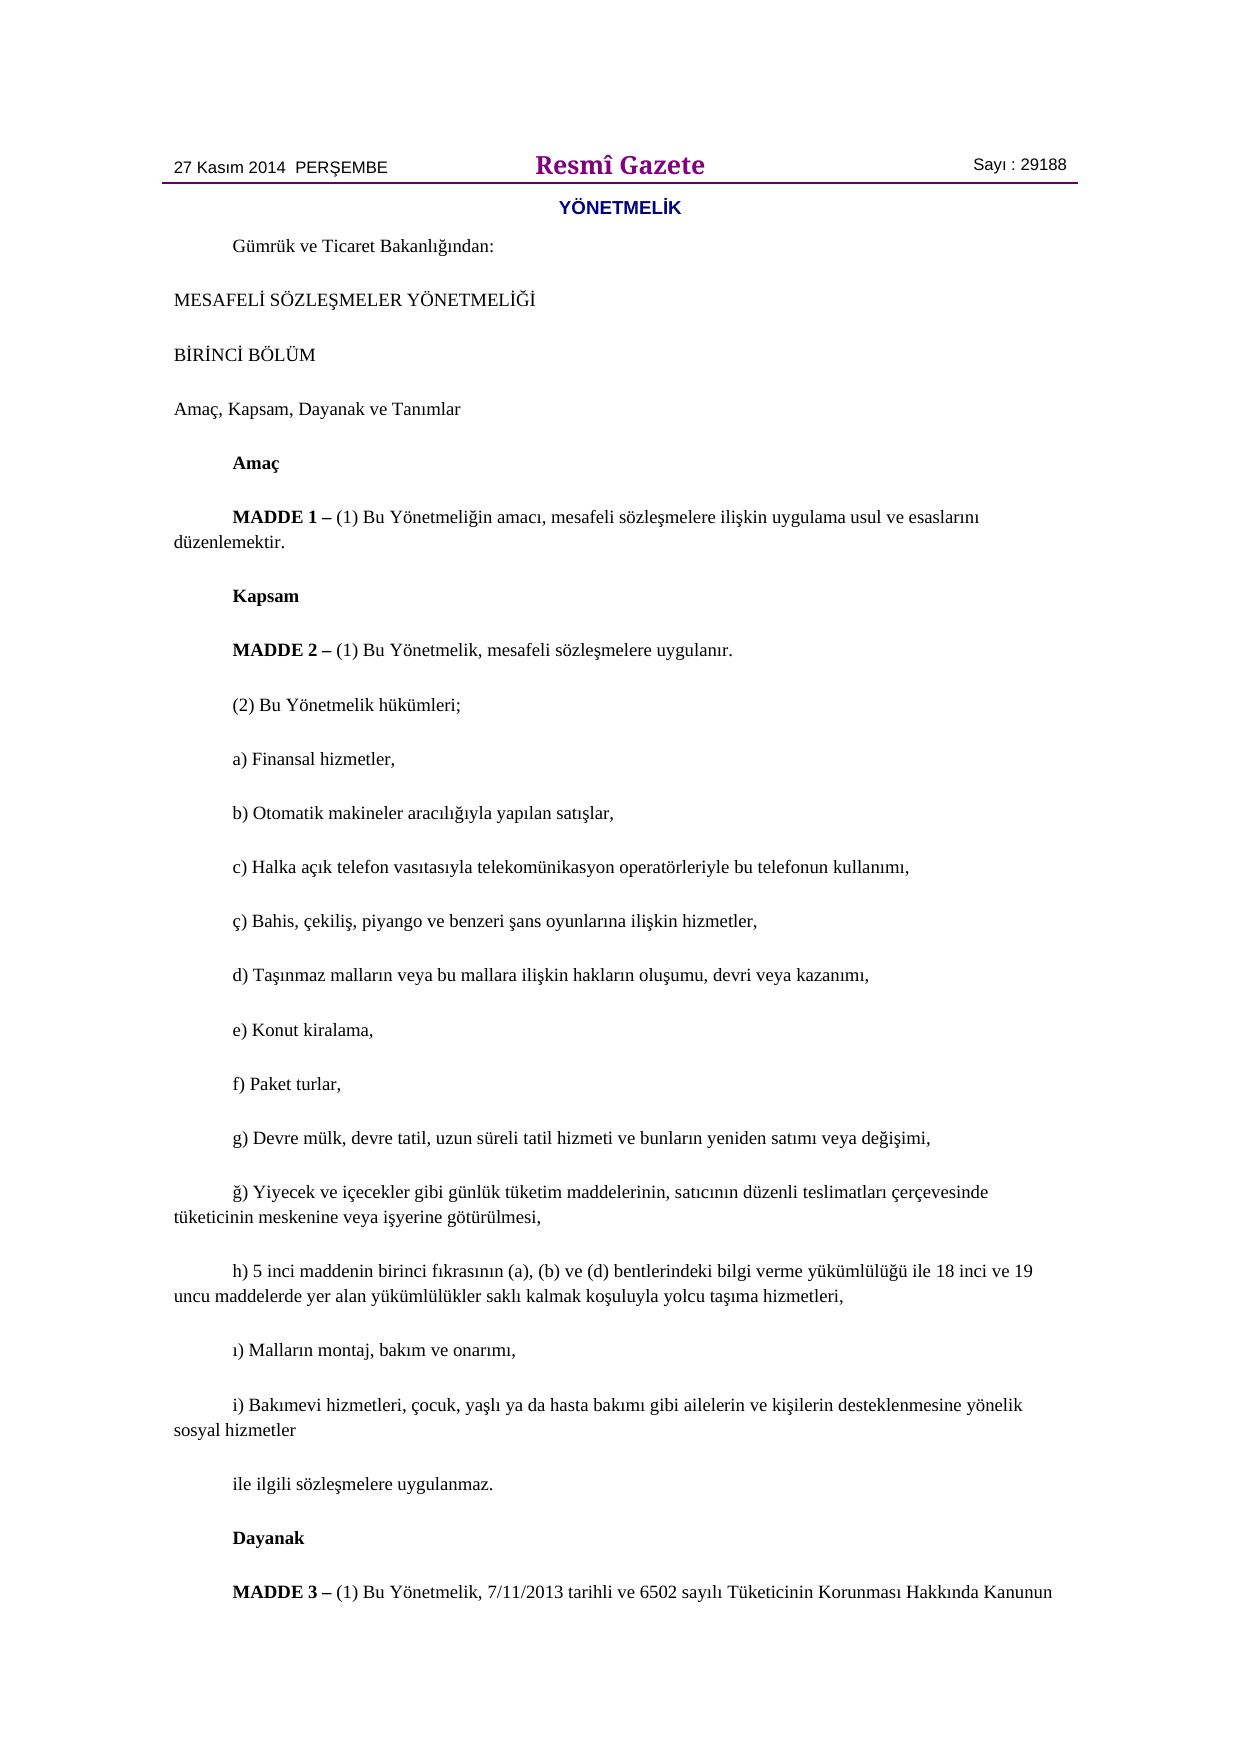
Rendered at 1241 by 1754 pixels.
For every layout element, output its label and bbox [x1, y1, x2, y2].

table_header [146, 148, 1094, 1602]
